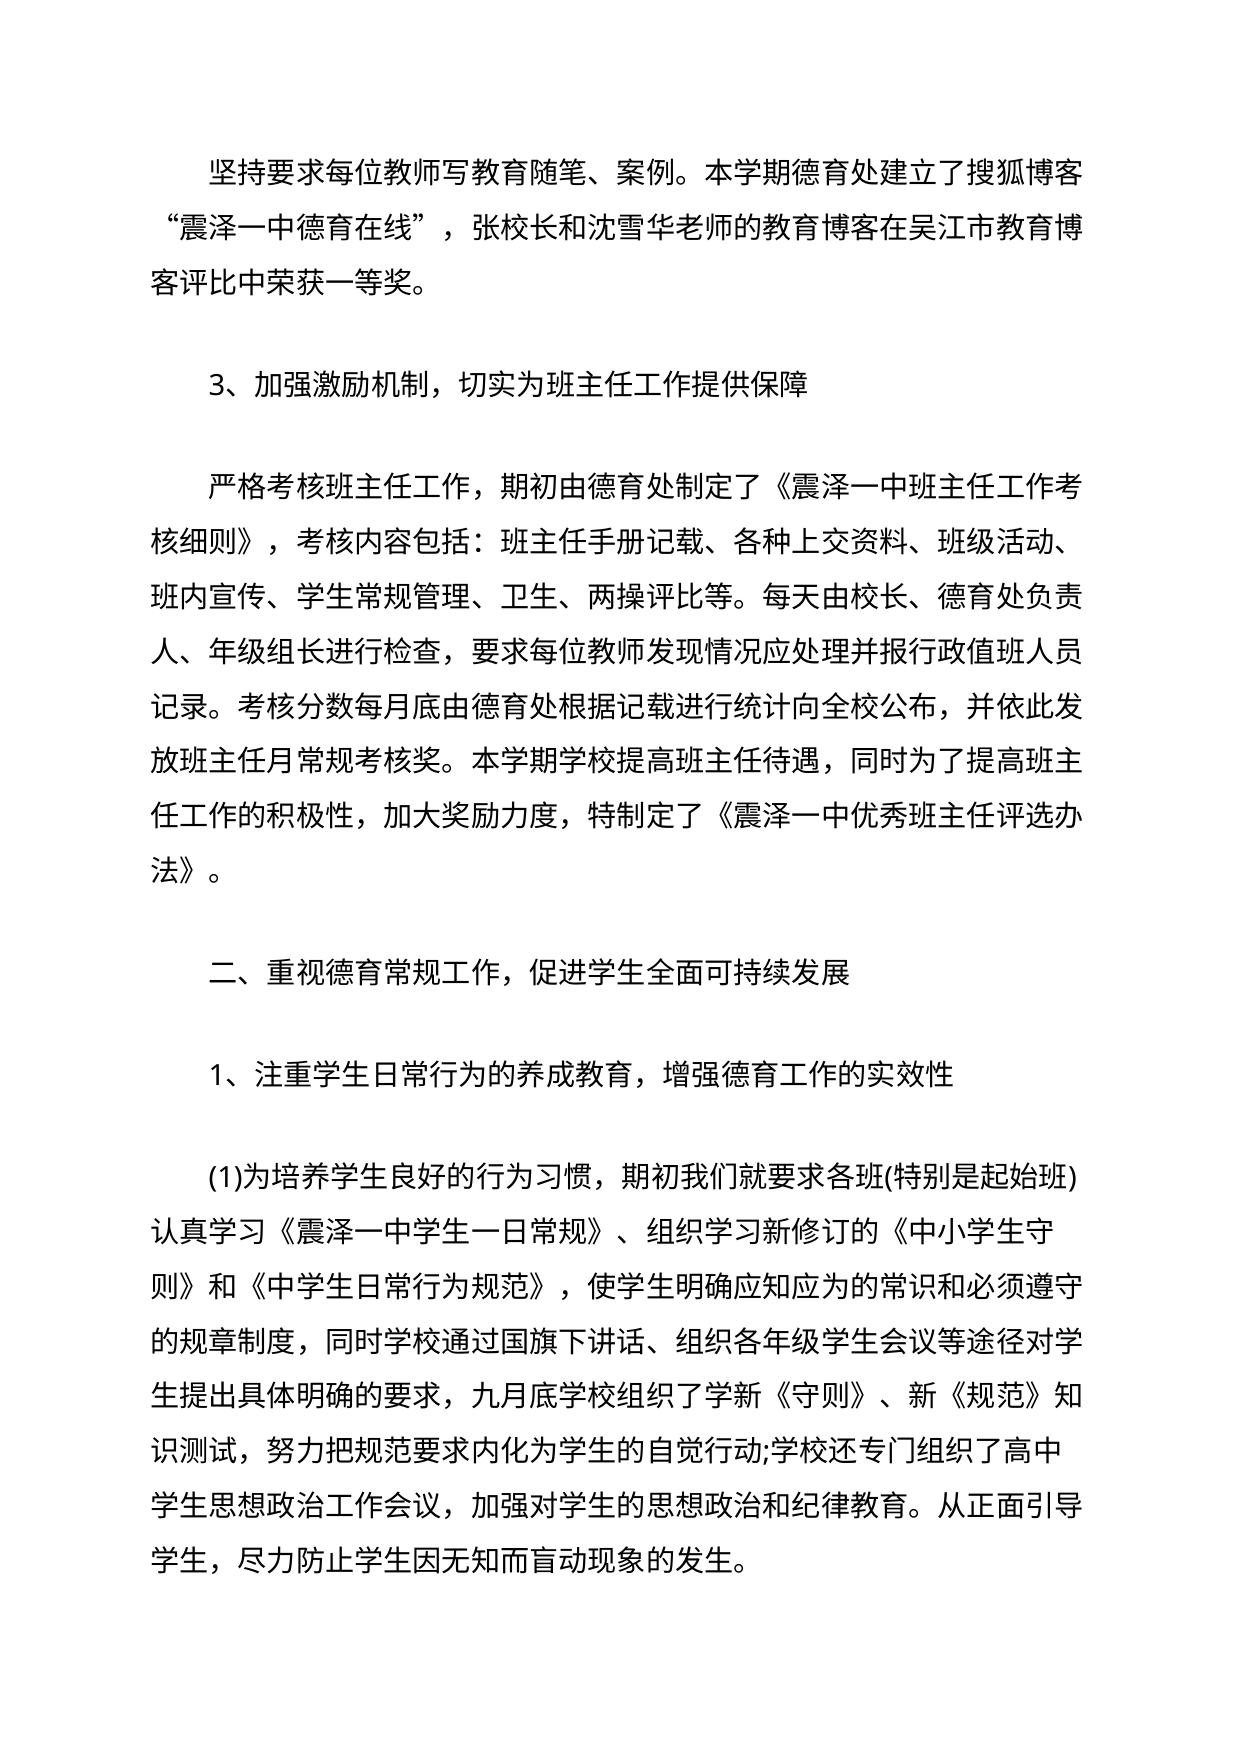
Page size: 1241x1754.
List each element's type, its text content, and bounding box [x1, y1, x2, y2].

text 严格考核班主任工作，期初由德育处制定了《震泽一中班主任工作考核细则》，考核内容包括：班主任手册记载、各种上交资料、班级活动、班内宣传、学生常规管理、卫生、两操评比等。每天由校长、德育处负责人、年级组长进行检查，要求每位教师发现情况应处理并报行政值班人员记录。考核分数每月底由德育处根据记载进行统计向全校公布，并依此发放班主任月常规考核奖。本学期学校提高班主任待遇，同时为了提高班主任工作的积极性，加大奖励力度，特制定了《震泽一中优秀班主任评选办法》。 [150, 463, 1090, 890]
text (1)为培养学生良好的行为习惯，期初我们就要求各班(特别是起始班)认真学习《震泽一中学生一日常规》、组织学习新修订的《中小学生守则》和《中学生日常行为规范》，使学生明确应知应为的常识和必须遵守的规章制度，同时学校通过国旗下讲话、组织各年级学生会议等途径对学生提出具体明确的要求，九月底学校组织了学新《守则》、新《规范》知识测试，努力把规范要求内化为学生的自觉行动;学校还专门组织了高中学生思想政治工作会议，加强对学生的思想政治和纪律教育。从正面引导学生，尽力防止学生因无知而盲动现象的发生。 [150, 1153, 1090, 1580]
text 坚持要求每位教师写教育随笔、案例。本学期德育处建立了搜狐博客“震泽一中德育在线”，张校长和沈雪华老师的教育博客在吴江市教育博客评比中荣获一等奖。 [150, 150, 1090, 302]
text 二、重视德育常规工作，促进学生全面可持续发展 [150, 949, 1090, 992]
text 3、加强激励机制，切实为班主任工作提供保障 [150, 362, 1090, 404]
text 1、注重学生日常行为的养成教育，增强德育工作的实效性 [150, 1051, 1090, 1094]
